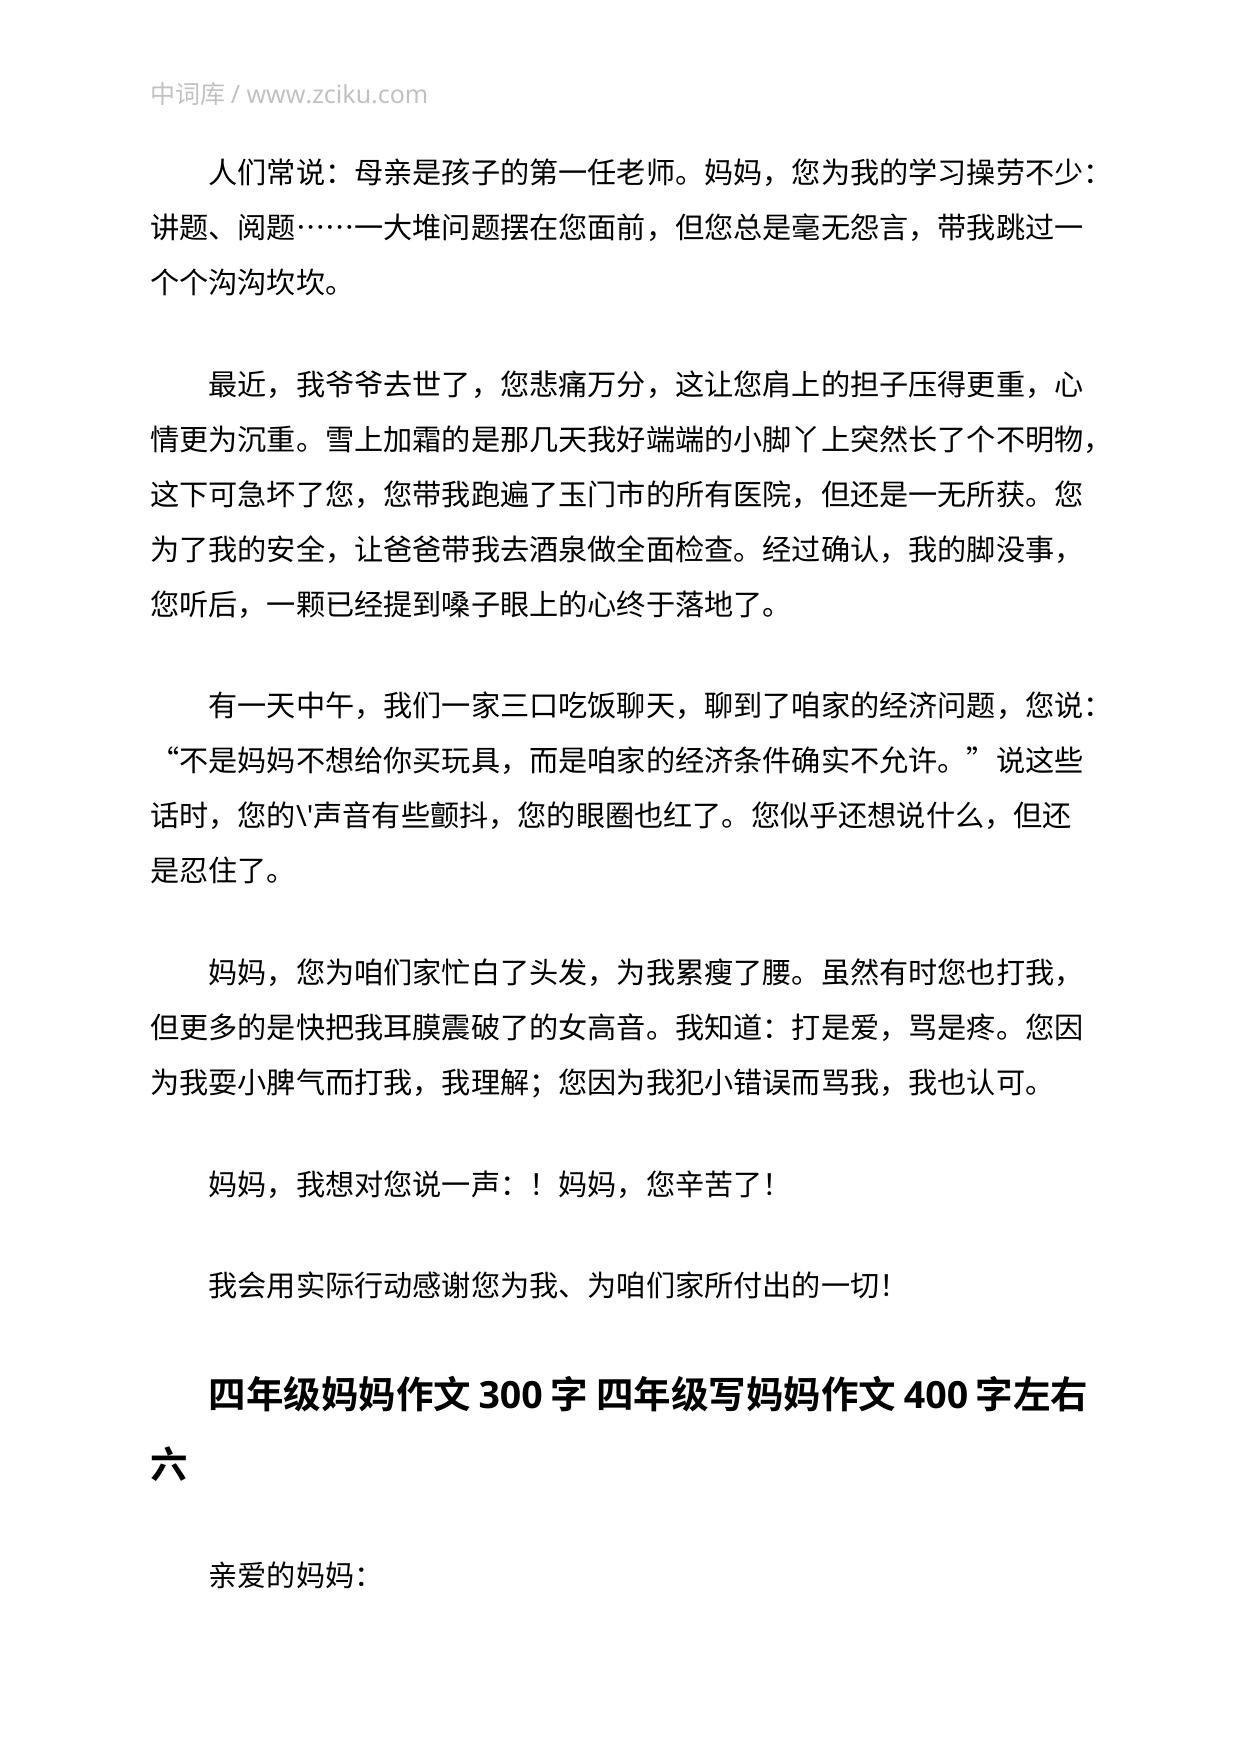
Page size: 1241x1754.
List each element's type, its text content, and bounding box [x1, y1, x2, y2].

text 最近，我爷爷去世了，您悲痛万分，这让您肩上的担子压得更重，心情更为沉重。雪上加霜的是那几天我好端端的小脚丫上突然长了个不明物，这下可急坏了您，您带我跑遍了玉门市的所有医院，但还是一无所获。您为了我的安全，让爸爸带我去酒泉做全面检查。经过确认，我的脚没事，您听后，一颗已经提到嗓子眼上的心终于落地了。 [150, 362, 1090, 623]
text 妈妈，您为咱们家忙白了头发，为我累瘦了腰。虽然有时您也打我，但更多的是快把我耳膜震破了的女高音。我知道：打是爱，骂是疼。您因为我耍小脾气而打我，我理解；您因为我犯小错误而骂我，我也认可。 [150, 949, 1090, 1102]
text 我会用实际行动感谢您为我、为咱们家所付出的一切！ [150, 1263, 1090, 1305]
text 亲爱的妈妈： [150, 1553, 1090, 1595]
text 四年级妈妈作文300字 四年级写妈妈作文400字左右六 [150, 1364, 1090, 1489]
text 人们常说：母亲是孩子的第一任老师。妈妈，您为我的学习操劳不少：讲题、阅题……一大堆问题摆在您面前，但您总是毫无怨言，带我跳过一个个沟沟坎坎。 [150, 150, 1090, 302]
text 妈妈，我想对您说一声：！妈妈，您辛苦了！ [150, 1161, 1090, 1203]
text 有一天中午，我们一家三口吃饭聊天，聊到了咱家的经济问题，您说：“不是妈妈不想给你买玩具，而是咱家的经济条件确实不允许。”说这些话时，您的\'声音有些颤抖，您的眼圈也红了。您似乎还想说什么，但还是忍住了。 [150, 683, 1090, 890]
